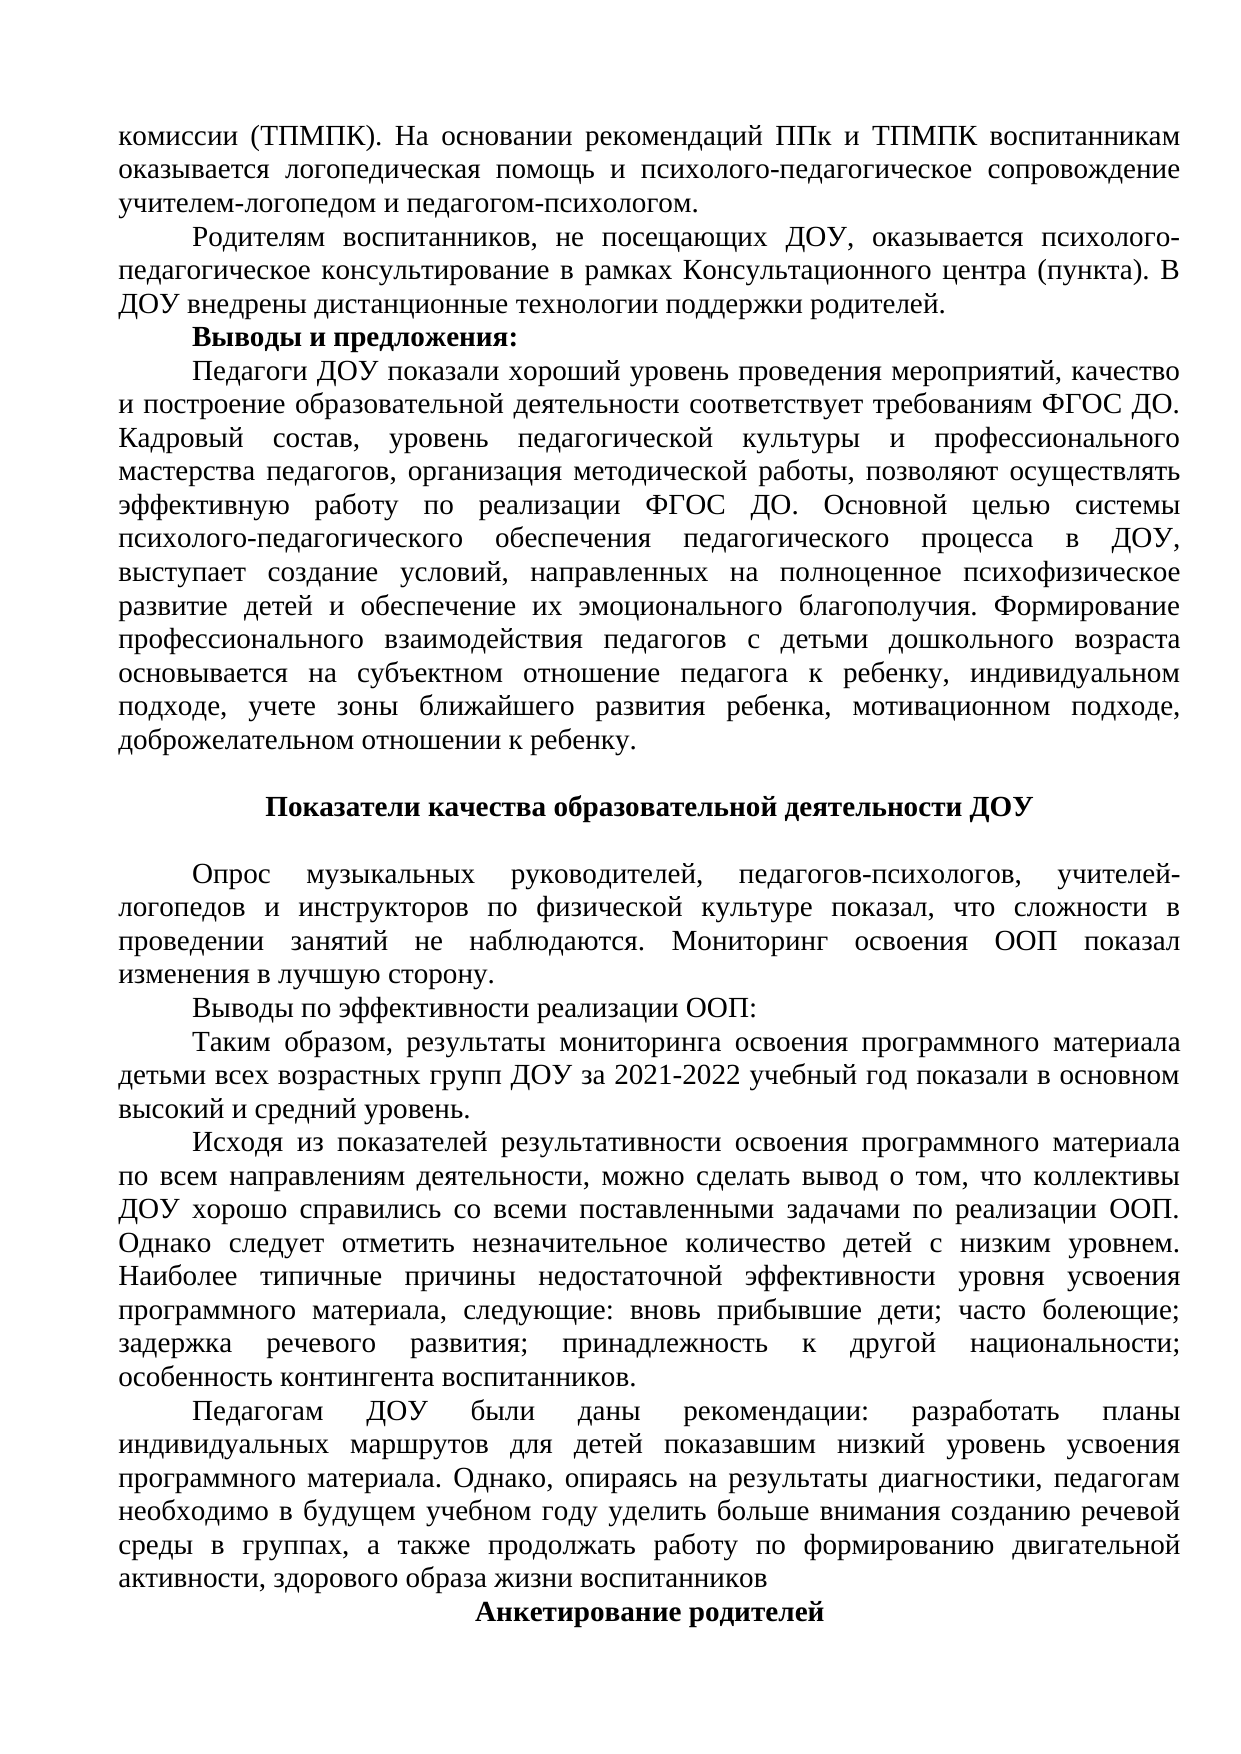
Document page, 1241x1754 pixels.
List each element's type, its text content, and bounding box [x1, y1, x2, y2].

text Показатели качества образовательной деятельности ДОУ [118, 789, 1181, 822]
text Исходя из показателей результативности освоения программного материала по всем направлениям деятельности, можно сделать вывод о том, что коллективы ДОУ хорошо справились со всеми поставленными задачами по реализации ООП. Однако следует отметить незначительное количество детей с низким уровнем. Наиболее типичные причины недостаточной эффективности уровня усвоения программного материала, следующие: вновь прибывшие дети; часто болеющие; задержка речевого развития; принадлежность к другой национальности; особенность контингента воспитанников. [118, 1124, 1181, 1393]
text Анкетирование родителей [118, 1594, 1181, 1627]
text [118, 118, 1181, 219]
text Родителям воспитанников, не посещающих ДОУ, оказывается психолого-педагогическое консультирование в рамках Консультационного центра (пункта). В ДОУ внедрены дистанционные технологии поддержки родителей. [118, 219, 1181, 319]
text Выводы и предложения: [118, 319, 1181, 353]
text Педагогам ДОУ были даны рекомендации: разработать планы индивидуальных маршрутов для детей показавшим низкий уровень усвоения программного материала. Однако, опираясь на результаты диагностики, педагогам необходимо в будущем учебном году уделить больше внимания созданию речевой среды в группах, а также продолжать работу по формированию двигательной активности, здорового образа жизни воспитанников [118, 1393, 1181, 1594]
text Таким образом, результаты мониторинга освоения программного материала детьми всех возрастных групп ДОУ за 2021-2022 учебный год показали в основном высокий и средний уровень. [118, 1024, 1181, 1124]
text Педагоги ДОУ показали хороший уровень проведения мероприятий, качество и построение образовательной деятельности соответствует требованиям ФГОС ДО. Кадровый состав, уровень педагогической культуры и профессионального мастерства педагогов, организация методической работы, позволяют осуществлять эффективную работу по реализации ФГОС ДО. Основной целью системы психолого-педагогического обеспечения педагогического процесса в ДОУ, выступает создание условий, направленных на полноценное психофизическое развитие детей и обеспечение их эмоционального благополучия. Формирование профессионального взаимодействия педагогов с детьми дошкольного возраста основывается на субъектном отношение педагога к ребенку, индивидуальном подходе, учете зоны ближайшего развития ребенка, мотивационном подходе, доброжелательном отношении к ребенку. [118, 353, 1181, 755]
text Опрос музыкальных руководителей, педагогов-психологов, учителей-логопедов и инструкторов по физической культуре показал, что сложности в проведении занятий не наблюдаются. Мониторинг освоения ООП показал изменения в лучшую сторону. [118, 856, 1181, 990]
text Выводы по эффективности реализации ООП: [118, 990, 1181, 1024]
